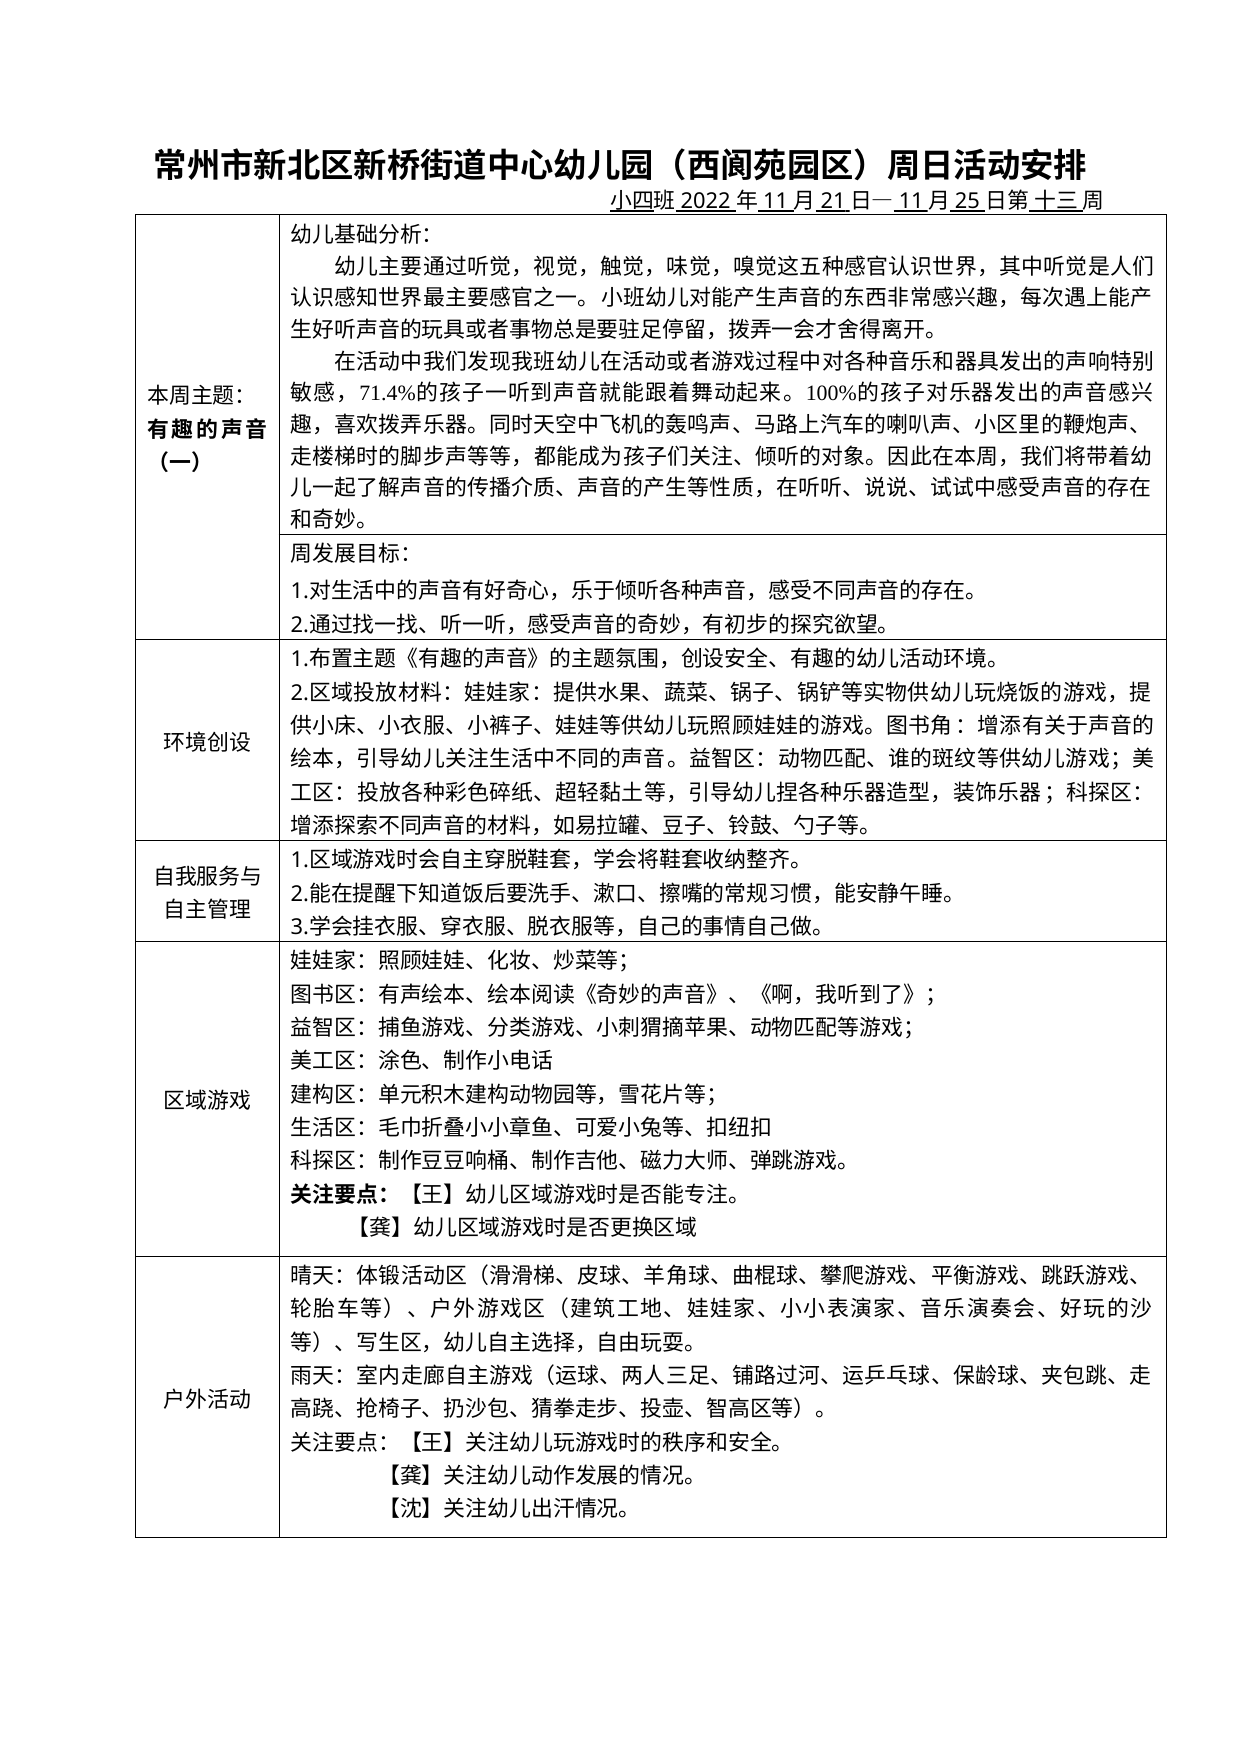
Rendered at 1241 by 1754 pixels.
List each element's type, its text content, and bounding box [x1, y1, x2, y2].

table_cell 周发展目标： 1.对生活中的声音有好奇心，乐于倾听各种声音，感受不同声音的存在。 2.通过找一找、听一听，感受声音的奇妙，有初步的探究欲望。 [280, 535, 1166, 639]
table_cell 自我服务与自主管理 [136, 841, 279, 941]
table_cell 户外活动 [136, 1257, 279, 1537]
text 常州市新北区新桥街道中心幼儿园（西阆苑园区）周日活动安排 [136, 148, 1104, 185]
table_header 本周主题： 有趣的声音（一） [136, 215, 279, 639]
text 小四班 2022 年 11 月 21日— 11月 25 日第 十三 周 [136, 185, 1104, 214]
table_cell 环境创设 [136, 640, 279, 840]
table_header 幼儿基础分析： 幼儿主要通过听觉，视觉，触觉，味觉，嗅觉这五种感官认识世界，其中听觉是人们认识感知世界最主要感官之一。小班幼儿对能产生声音的东西非常感兴趣，每次遇上能产生好听声音的玩具或者事物总是要驻足停留，拨弄一会才舍得离开。 在活动中我们发现我班幼儿在活动或者游戏过程中对各种音乐和器具发出的声响特别敏感，71.4%的孩子一听到声音就能跟着舞动起来。100%的孩子对乐器发出的声音感兴趣，喜欢拨弄乐器。同时天空中飞机的轰鸣声、马路上汽车的喇叭声、小区里的鞭炮声、走楼梯时的脚步声等等，都能成为孩子们关注、倾听的对象。因此在本周，我们将带着幼儿一起了解声音的传播介质、声音的产生等性质，在听听、说说、试试中感受声音的存在和奇妙。 [280, 215, 1166, 534]
table_cell 区域游戏 [136, 942, 279, 1256]
table_cell 晴天：体锻活动区（滑滑梯、皮球、羊角球、曲棍球、攀爬游戏、平衡游戏、跳跃游戏、轮胎车等）、户外游戏区（建筑工地、娃娃家、小小表演家、音乐演奏会、好玩的沙等）、写生区，幼儿自主选择，自由玩耍。 雨天：室内走廊自主游戏（运球、两人三足、铺路过河、运乒乓球、保龄球、夹包跳、走高跷、抢椅子、扔沙包、猜拳走步、投壶、智高区等）。 关注要点：【王】关注幼儿玩游戏时的秩序和安全。 【龚】关注幼儿动作发展的情况。 【沈】关注幼儿出汗情况。 [280, 1257, 1166, 1537]
table_cell 1.区域游戏时会自主穿脱鞋套，学会将鞋套收纳整齐。 2.能在提醒下知道饭后要洗手、漱口、擦嘴的常规习惯，能安静午睡。 3.学会挂衣服、穿衣服、脱衣服等，自己的事情自己做。 [280, 841, 1166, 941]
table_cell 1.布置主题《有趣的声音》的主题氛围，创设安全、有趣的幼儿活动环境。 2.区域投放材料：娃娃家：提供水果、蔬菜、锅子、锅铲等实物供幼儿玩烧饭的游戏，提供小床、小衣服、小裤子、娃娃等供幼儿玩照顾娃娃的游戏。图书角：增添有关于声音的绘本，引导幼儿关注生活中不同的声音。益智区：动物匹配、谁的斑纹等供幼儿游戏；美工区：投放各种彩色碎纸、超轻黏土等，引导幼儿捏各种乐器造型，装饰乐器；科探区：增添探索不同声音的材料，如易拉罐、豆子、铃鼓、勺子等。 [280, 640, 1166, 840]
table_cell 娃娃家：照顾娃娃、化妆、炒菜等； 图书区：有声绘本、绘本阅读《奇妙的声音》、《啊，我听到了》； 益智区：捕鱼游戏、分类游戏、小刺猬摘苹果、动物匹配等游戏； 美工区：涂色、制作小电话 建构区：单元积木建构动物园等，雪花片等； 生活区：毛巾折叠小小章鱼、可爱小兔等、扣纽扣 科探区：制作豆豆响桶、制作吉他、磁力大师、弹跳游戏。 关注要点：【王】幼儿区域游戏时是否能专注。 【龚】幼儿区域游戏时是否更换区域 【崔】1.关注一直更换游戏的幼儿。2.娃娃家的整理与游戏情况。 [280, 942, 1166, 1256]
